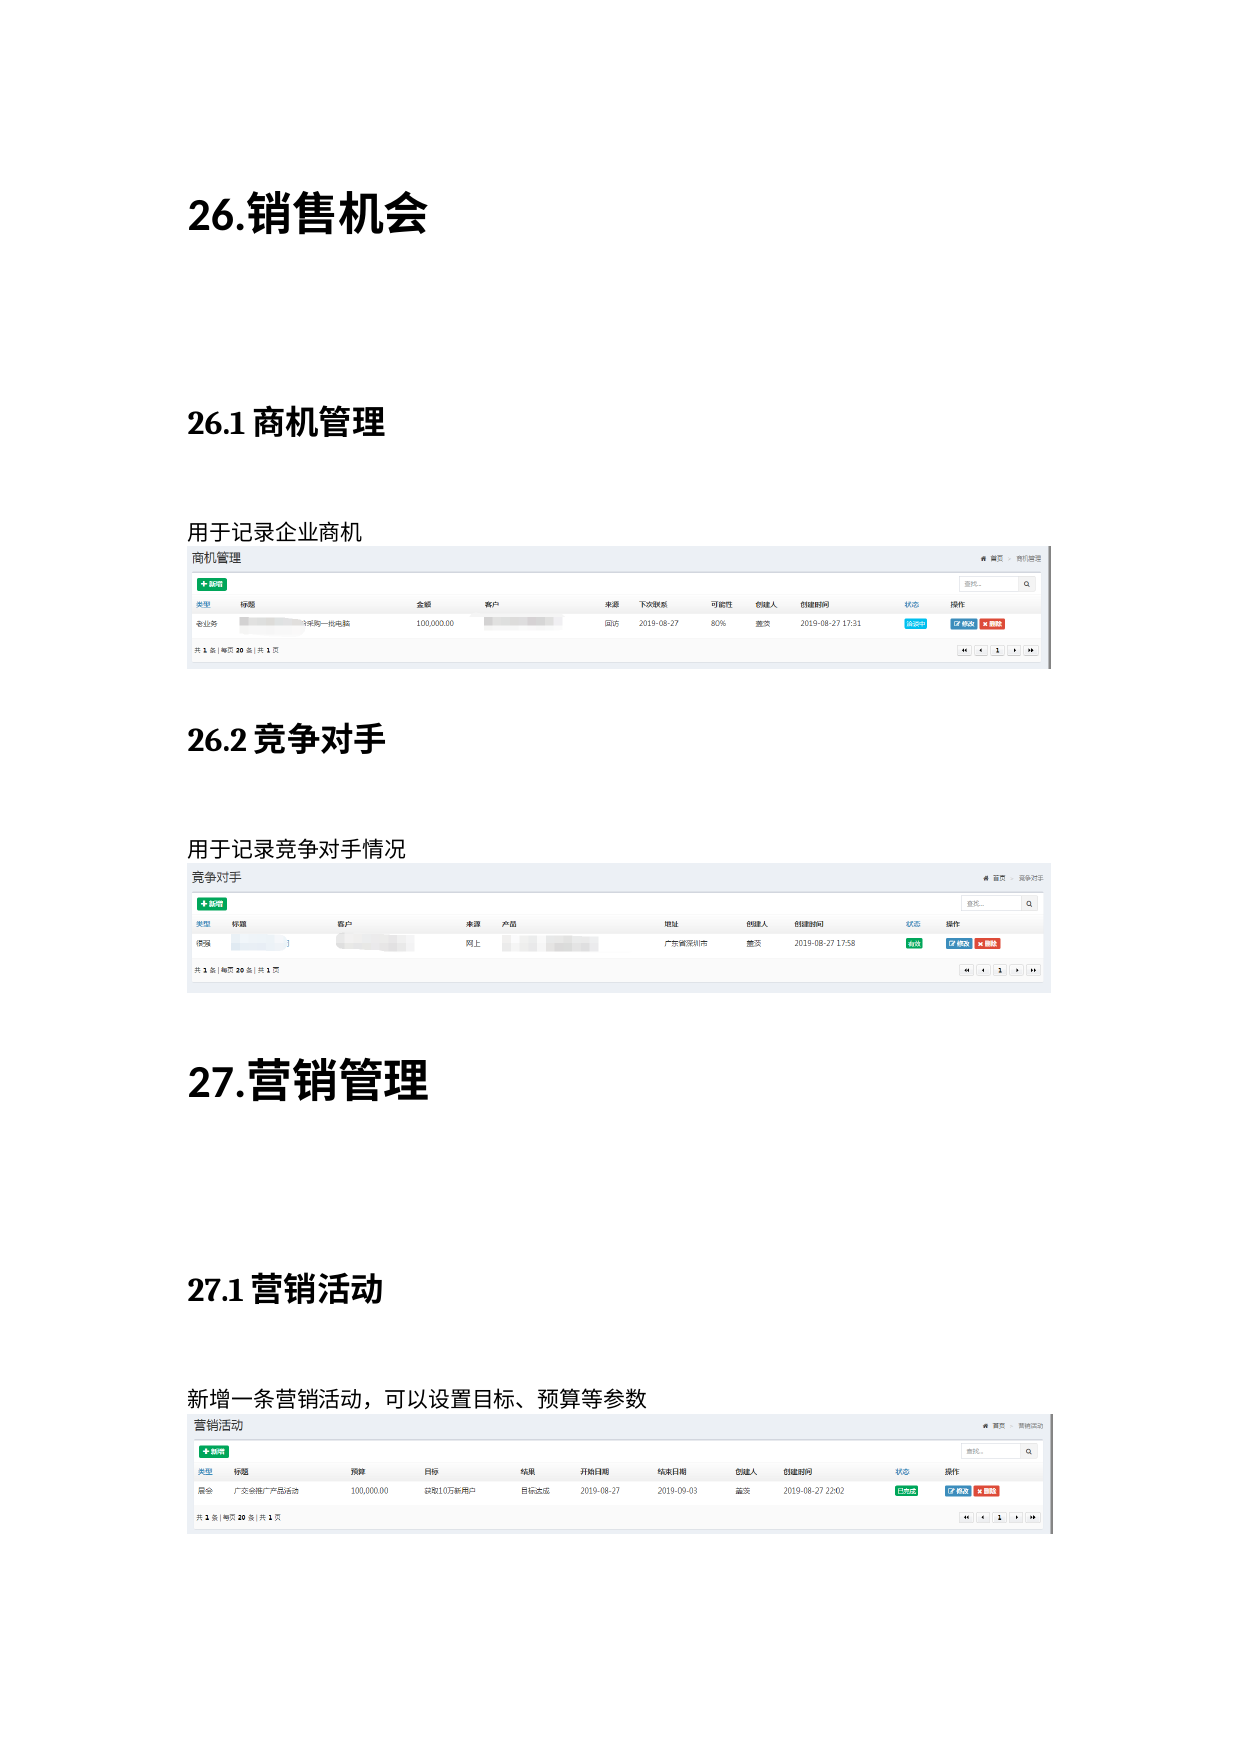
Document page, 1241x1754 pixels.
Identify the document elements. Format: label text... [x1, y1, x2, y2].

subtitle 26.1商机管理 [187, 387, 1053, 452]
picture [187, 1414, 1053, 1534]
picture [187, 546, 1051, 669]
subtitle 26.销售机会 [187, 162, 1053, 259]
subtitle 26.2竞争对手 [187, 704, 1053, 769]
subtitle 27.营销管理 [187, 1029, 1053, 1127]
subtitle 27.1营销活动 [187, 1255, 1053, 1320]
picture [187, 863, 1051, 993]
text 新增一条营销活动，可以设置目标、预算等参数 [187, 1382, 1053, 1414]
text 用于记录企业商机 [187, 514, 1053, 547]
text 用于记录竞争对手情况 [187, 831, 1053, 864]
